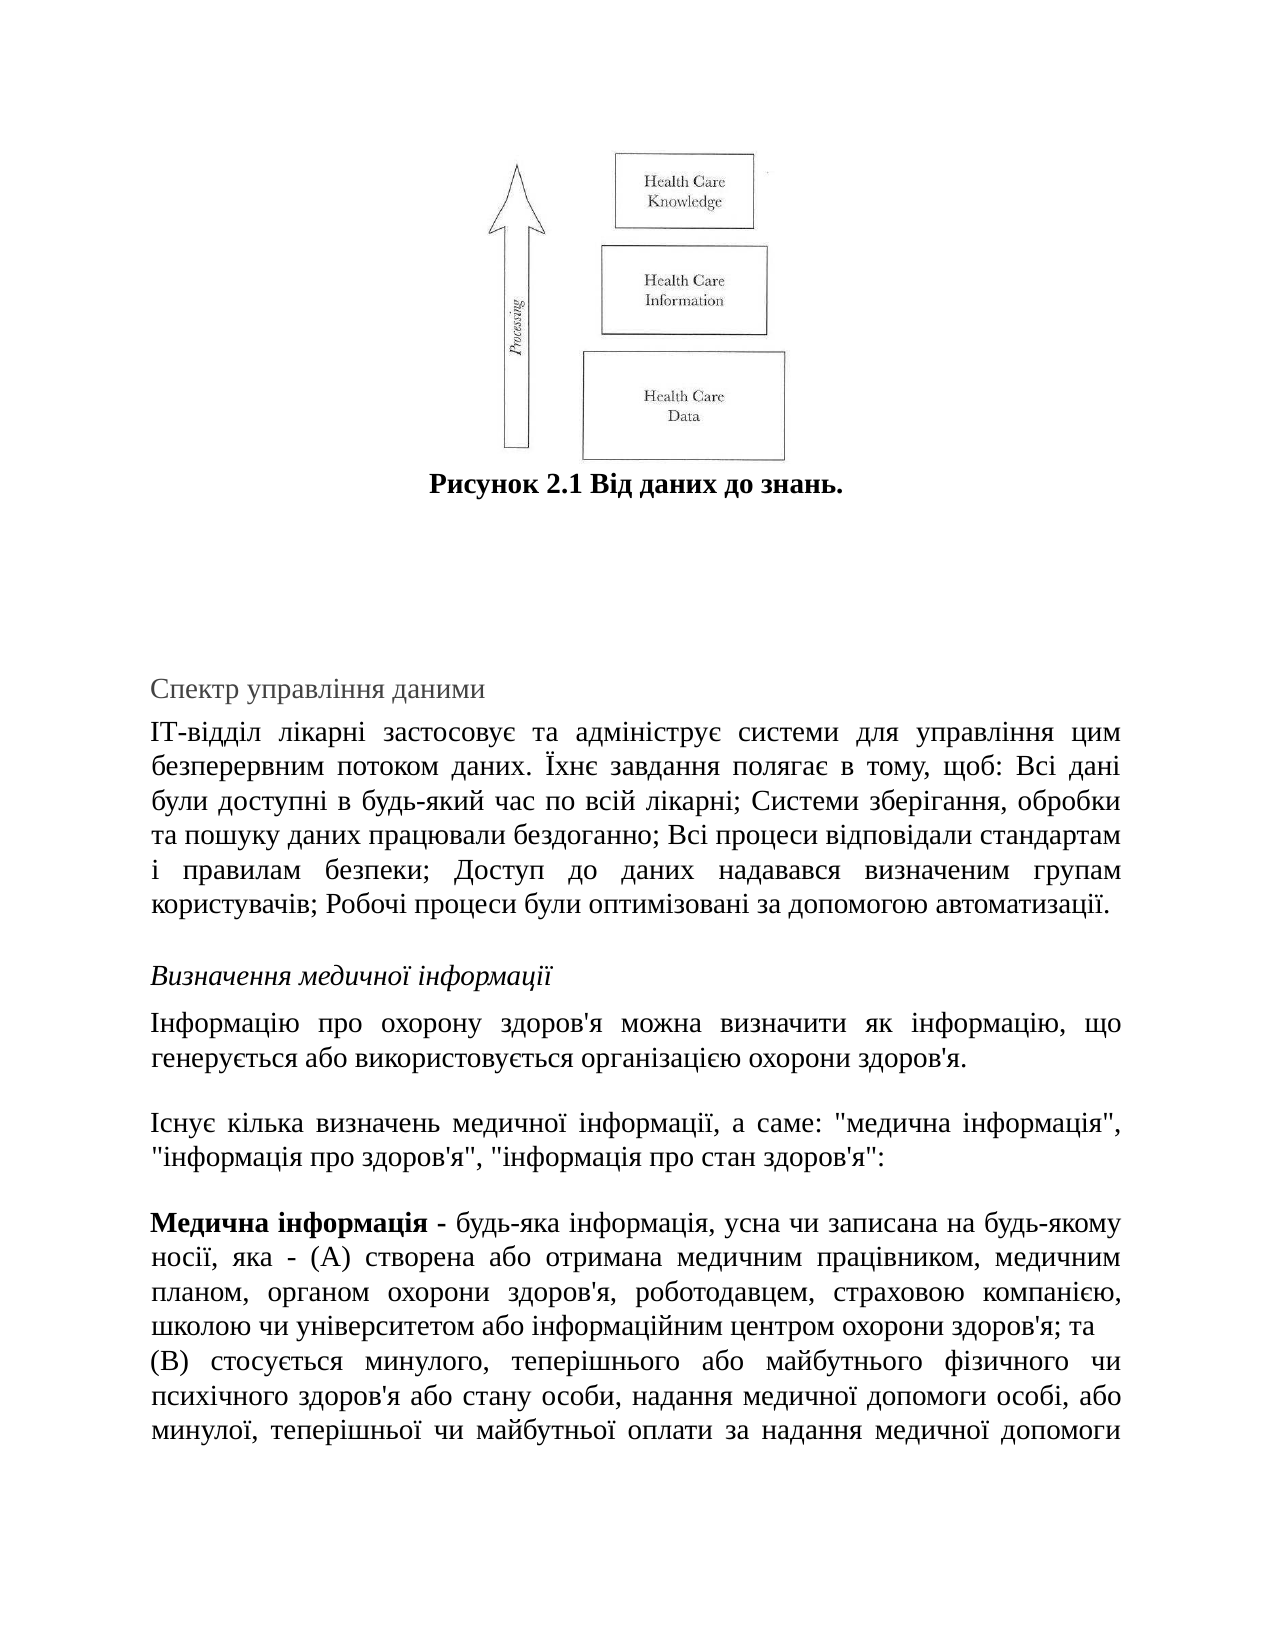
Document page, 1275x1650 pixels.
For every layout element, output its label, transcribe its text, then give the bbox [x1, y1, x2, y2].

text Рисунок 2.1 Від даних до знань. [150, 466, 1122, 499]
picture [481, 150, 791, 464]
text Спектр управління даними [150, 671, 1122, 705]
text ІТ-відділ лікарні застосовує та адмініструє системи для управління цим безперервним потоком даних. Їхнє завдання полягає в тому, щоб: Всі дані були доступні в будь-який час по всій лікарні; Системи зберігання, обробки та пошуку даних працювали бездоганно; Всі процеси відповідали стандартам і правилам безпеки; Доступ до даних надавався визначеним групам користувачів; Робочі процеси були оптимізовані за допомогою автоматизації. [150, 714, 1122, 920]
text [150, 1343, 1122, 1446]
text Існує кілька визначень медичної інформації, а саме: "медична інформація", "інформація про здоров'я", "інформація про стан здоров'я": [150, 1105, 1122, 1173]
text Медична інформація - будь-яка інформація, усна чи записана на будь-якому носії, яка - (А) створена або отримана медичним працівником, медичним планом, органом охорони здоров'я, роботодавцем, страховою компанією, школою чи університетом або інформаційним центром охорони здоров'я; та [150, 1205, 1122, 1342]
text Визначення медичної інформації [150, 958, 1122, 992]
text Інформацію про охорону здоров'я можна визначити як інформацію, що генерується або використовується організацією охорони здоров'я. [150, 1005, 1122, 1073]
